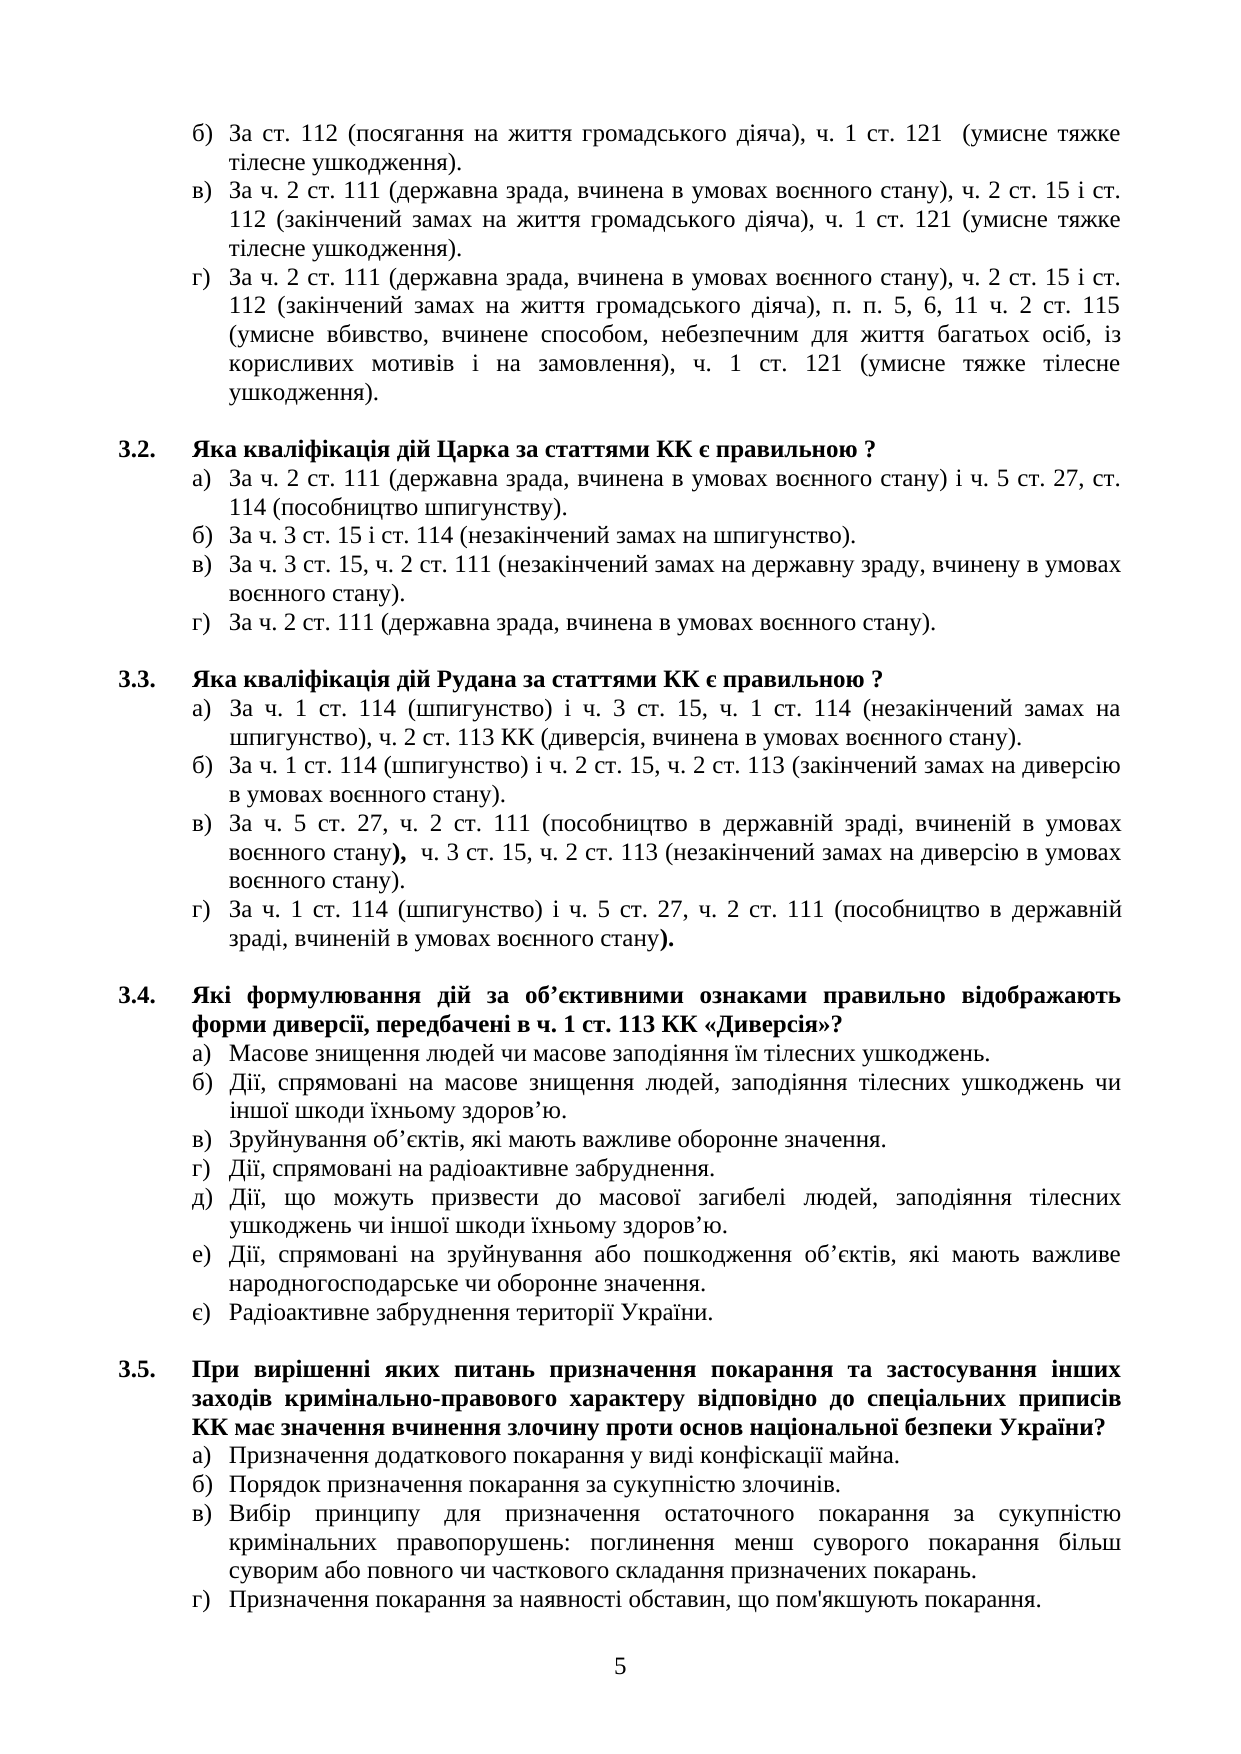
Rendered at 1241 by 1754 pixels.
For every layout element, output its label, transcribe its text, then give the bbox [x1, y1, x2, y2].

text д) Дії, що можуть призвести до масової загибелі людей, заподіяння тілесних ушкоджень чи іншої шкоди їхньому здоров’ю. [192, 1182, 1122, 1239]
text г) За ч. 2 ст. 111 (державна зрада, вчинена в умовах воєнного стану). [192, 607, 1122, 636]
text а) За ч. 1 ст. 114 (шпигунство) і ч. 3 ст. 15, ч. 1 ст. 114 (незакінчений замах на шпигунство), ч. 2 ст. 113 КК (диверсія, вчинена в умовах воєнного стану). [192, 693, 1122, 751]
text б) За ст. 112 (посягання на життя громадського діяча), ч. 1 ст. 121 (умисне тяжке тілесне ушкодження). [192, 118, 1122, 176]
text а) Призначення додаткового покарання у виді конфіскації майна. [192, 1441, 1122, 1469]
text б) Порядок призначення покарання за сукупністю злочинів. [192, 1469, 1122, 1498]
text г) Призначення покарання за наявності обставин, що пом'якшують покарання. [192, 1584, 1122, 1613]
text г) За ч. 2 ст. 111 (державна зрада, вчинена в умовах воєнного стану), ч. 2 ст. 15 і ст. 112 (закінчений замах на життя громадського діяча), п. п. 5, 6, 11 ч. 2 ст. 115 (умисне вбивство, вчинене способом, небезпечним для життя багатьох осіб, із корисливих мотивів і на замовлення), ч. 1 ст. 121 (умисне тяжке тілесне ушкодження). [192, 262, 1122, 406]
text в) За ч. 5 ст. 27, ч. 2 ст. 111 (пособництво в державній зраді, вчиненій в умовах воєнного стану), ч. 3 ст. 15, ч. 2 ст. 113 (незакінчений замах на диверсію в умовах воєнного стану). [192, 808, 1122, 894]
text а) Масове знищення людей чи масове заподіяння їм тілесних ушкоджень. [192, 1038, 1122, 1067]
text а) За ч. 2 ст. 111 (державна зрада, вчинена в умовах воєнного стану) і ч. 5 ст. 27, ст. 114 (пособництво шпигунству). [192, 463, 1122, 521]
text є) Радіоактивне забруднення території України. [192, 1297, 1122, 1326]
text е) Дії, спрямовані на зруйнування або пошкодження об’єктів, які мають важливе народногосподарське чи оборонне значення. [192, 1239, 1122, 1297]
text в) За ч. 3 ст. 15, ч. 2 ст. 111 (незакінчений замах на державну зраду, вчинену в умовах воєнного стану). [192, 549, 1122, 607]
text б) Дії, спрямовані на масове знищення людей, заподіяння тілесних ушкоджень чи іншої шкоди їхньому здоров’ю. [192, 1067, 1122, 1124]
text 3.3. Яка кваліфікація дій Рудана за статтями КК є правильною ? [118, 664, 1122, 693]
text г) Дії, спрямовані на радіоактивне забруднення. [192, 1153, 1122, 1182]
text б) За ч. 1 ст. 114 (шпигунство) і ч. 2 ст. 15, ч. 2 ст. 113 (закінчений замах на диверсію в умовах воєнного стану). [192, 751, 1122, 808]
text б) За ч. 3 ст. 15 і ст. 114 (незакінчений замах на шпигунство). [192, 521, 1122, 549]
text 3.2. Яка кваліфікація дій Царка за статтями КК є правильною ? [118, 434, 1122, 463]
text в) За ч. 2 ст. 111 (державна зрада, вчинена в умовах воєнного стану), ч. 2 ст. 15 і ст. 112 (закінчений замах на життя громадського діяча), ч. 1 ст. 121 (умисне тяжке тілесне ушкодження). [192, 176, 1122, 262]
text 3.5. При вирішенні яких питань призначення покарання та застосування інших заходів кримінально-правового характеру відповідно до спеціальних приписів КК має значення вчинення злочину проти основ національної безпеки України? [118, 1354, 1122, 1441]
text в) Вибір принципу для призначення остаточного покарання за сукупністю кримінальних правопорушень: поглинення менш суворого покарання більш суворим або повного чи часткового складання призначених покарань. [192, 1498, 1122, 1584]
text г) За ч. 1 ст. 114 (шпигунство) і ч. 5 ст. 27, ч. 2 ст. 111 (пособництво в державній зраді, вчиненій в умовах воєнного стану). [192, 894, 1122, 952]
text 3.4. Які формулювання дій за об’єктивними ознаками правильно відображають форми диверсії, передбачені в ч. 1 ст. 113 КК «Диверсія»? [118, 981, 1122, 1038]
text в) Зруйнування об’єктів, які мають важливе оборонне значення. [192, 1124, 1122, 1153]
